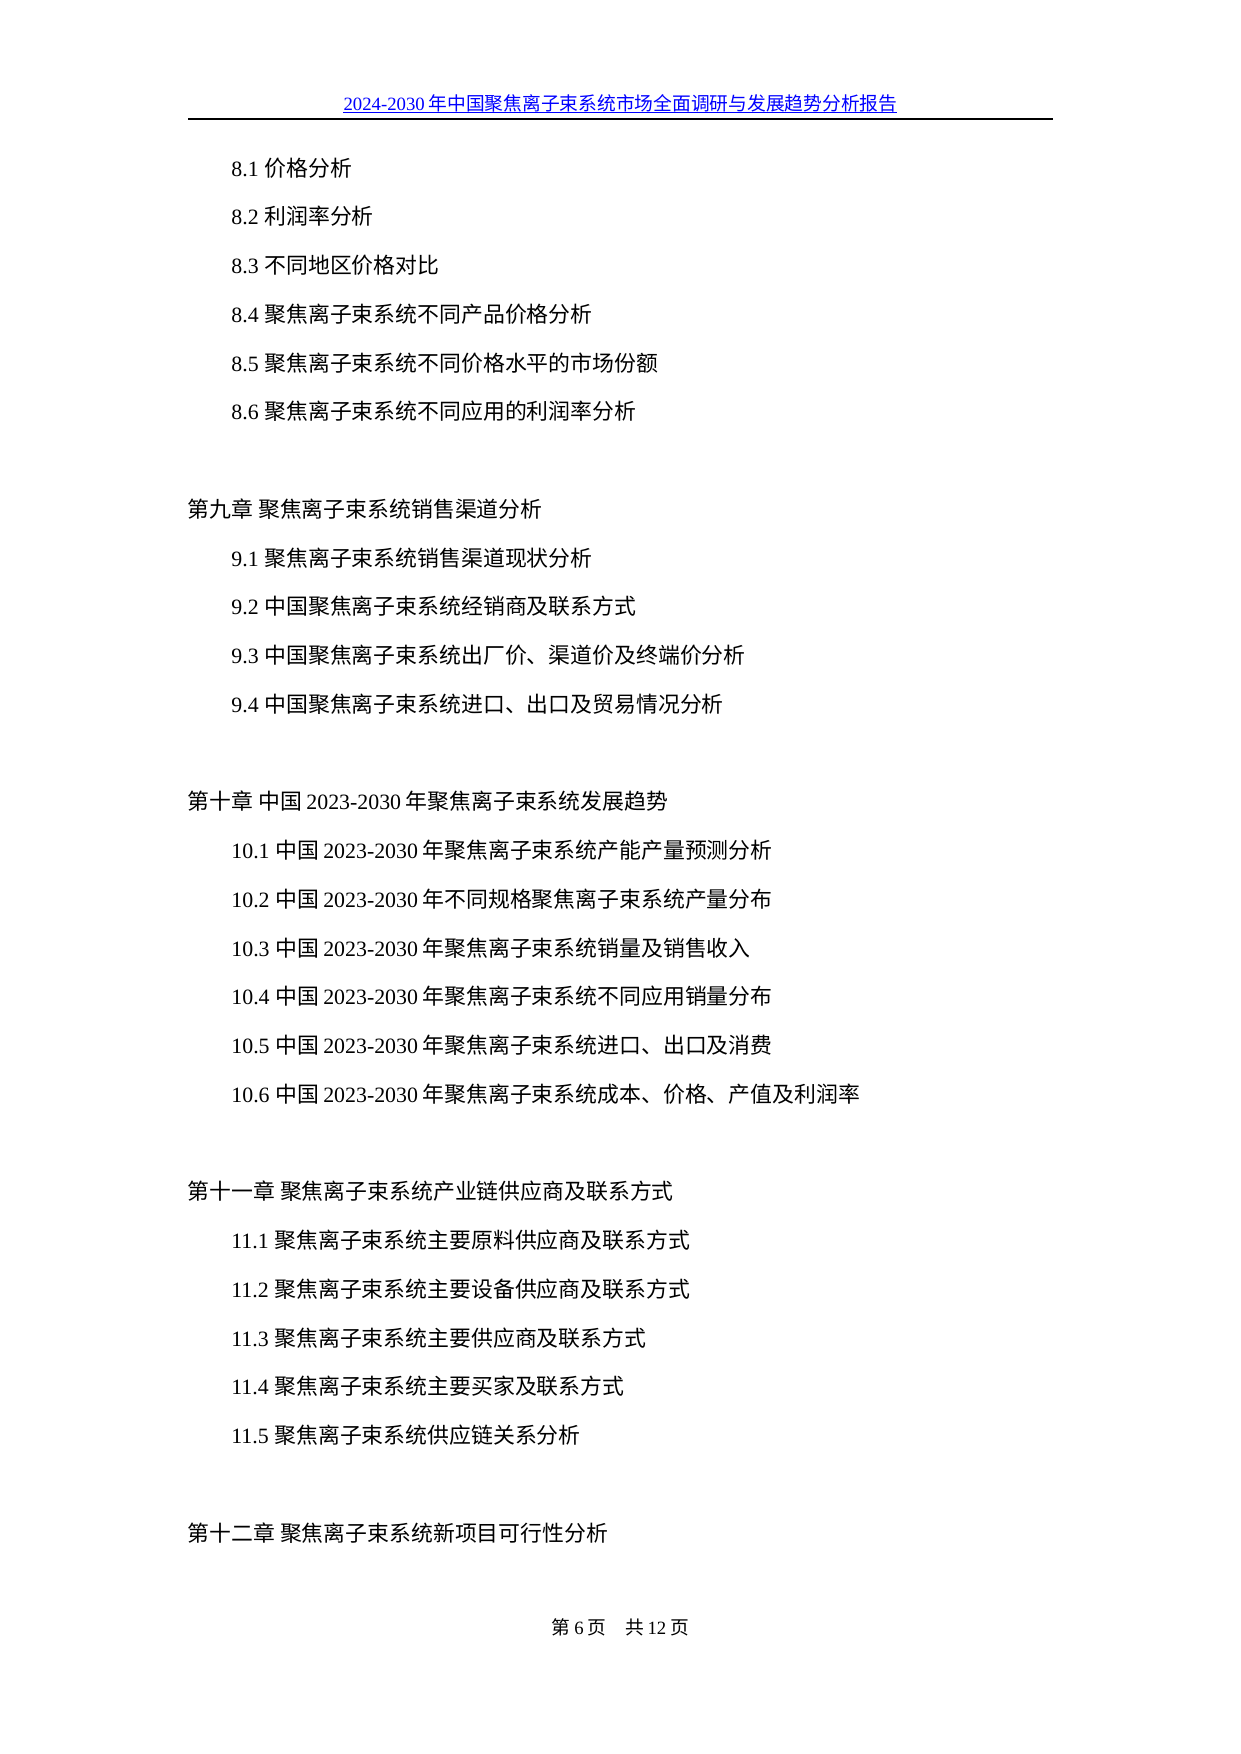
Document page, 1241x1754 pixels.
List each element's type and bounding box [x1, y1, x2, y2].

text [187, 150, 1053, 1548]
